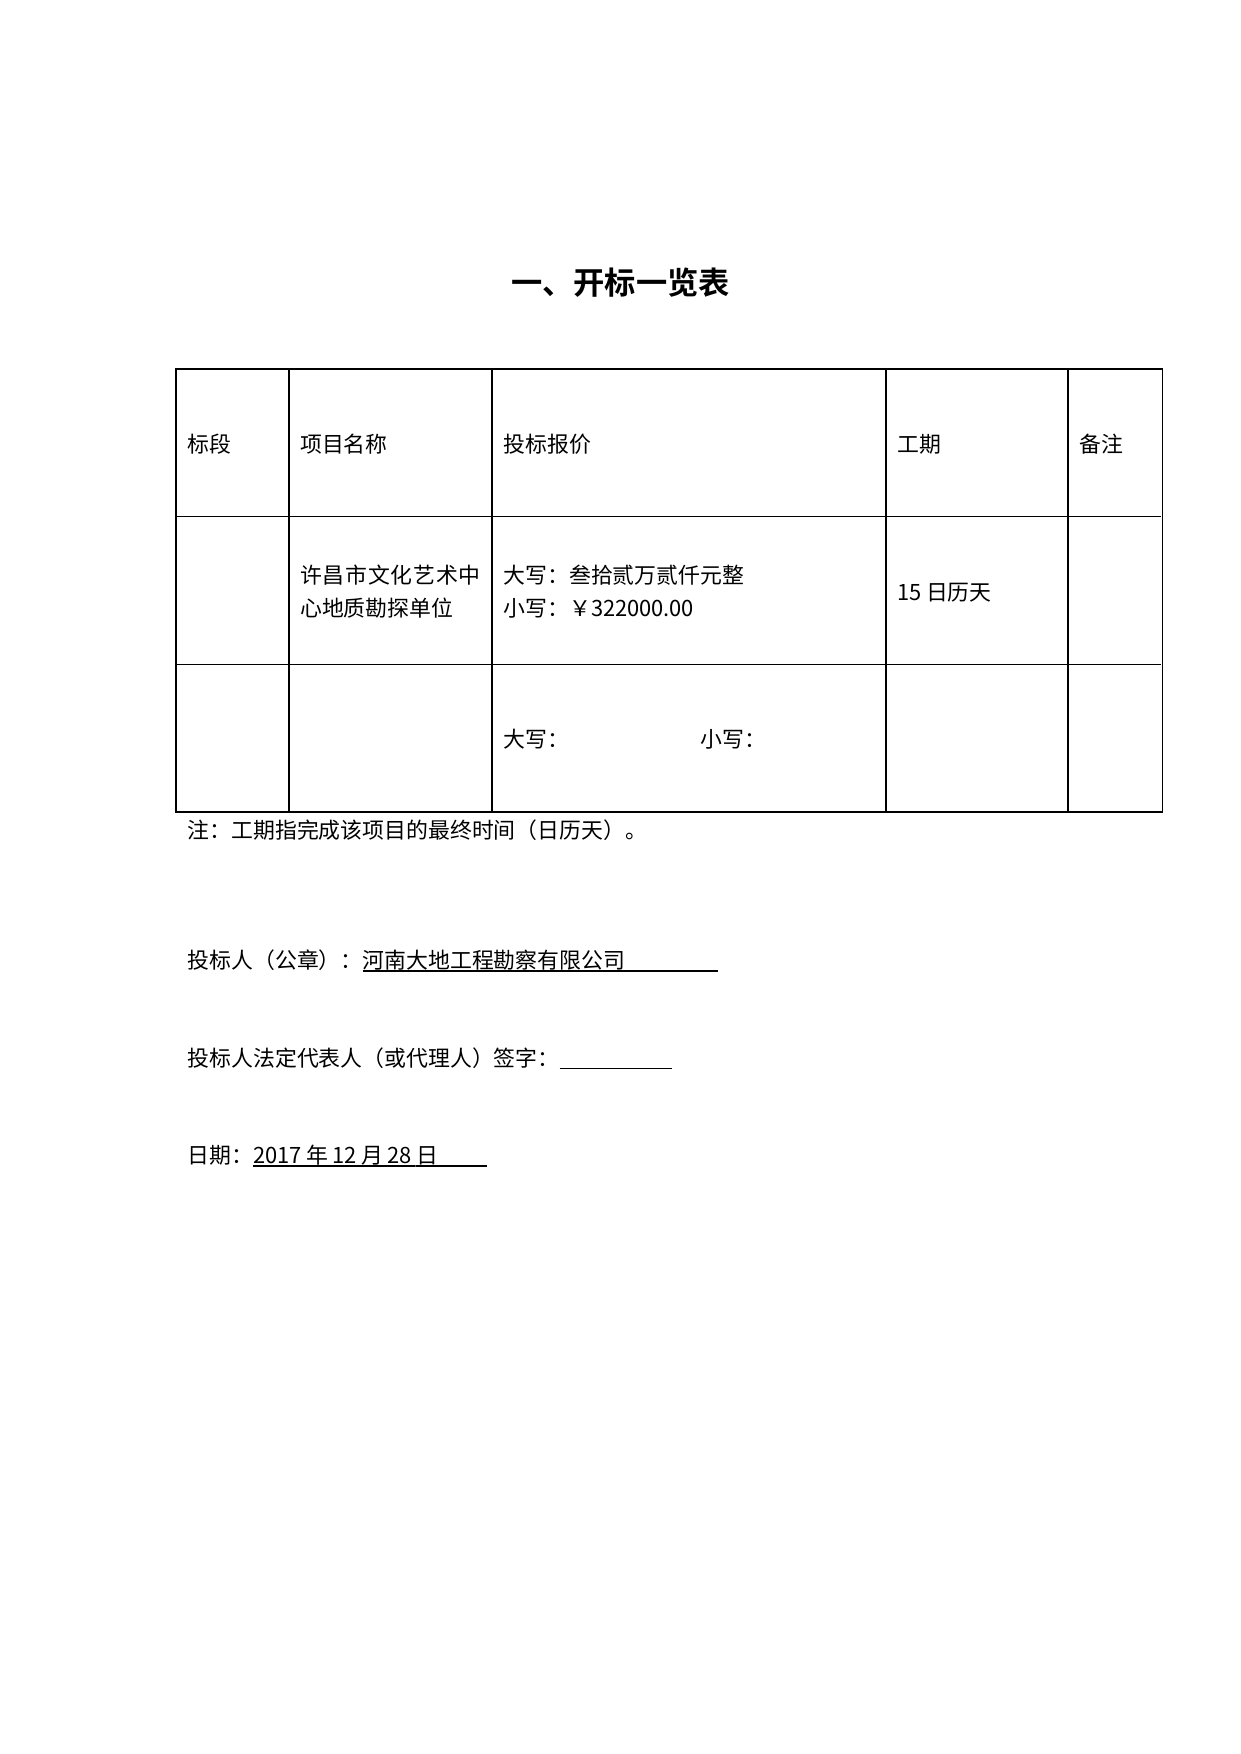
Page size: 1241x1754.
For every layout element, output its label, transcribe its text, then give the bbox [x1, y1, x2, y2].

table_cell 大写：叁拾贰万贰仟元整 小写：￥322000.00 [493, 517, 885, 663]
table_cell [1069, 664, 1162, 811]
table_cell [1069, 516, 1162, 663]
table_cell [887, 665, 1067, 811]
text 日期：2017年12月28日 [187, 1138, 1053, 1170]
table_header 工期 [887, 370, 1067, 516]
table_cell [177, 517, 288, 663]
text 注：工期指完成该项目的最终时间（日历天）。 [187, 813, 1053, 845]
table_cell 大写： 小写： [493, 665, 885, 811]
table_cell [177, 665, 288, 811]
table_cell 15日历天 [887, 517, 1067, 663]
table_header 项目名称 [290, 370, 491, 516]
table_cell 许昌市文化艺术中心地质勘探单位 [290, 517, 491, 663]
subtitle 一、开标一览表 [187, 248, 1053, 313]
text 投标人（公章）：河南大地工程勘察有限公司 [187, 943, 1053, 975]
table_header 标段 [177, 370, 288, 516]
table_cell [290, 665, 491, 811]
text 投标人法定代表人（或代理人）签字： [187, 1040, 1053, 1073]
table_header 投标报价 [493, 370, 885, 516]
table_header 备注 [1069, 370, 1162, 516]
